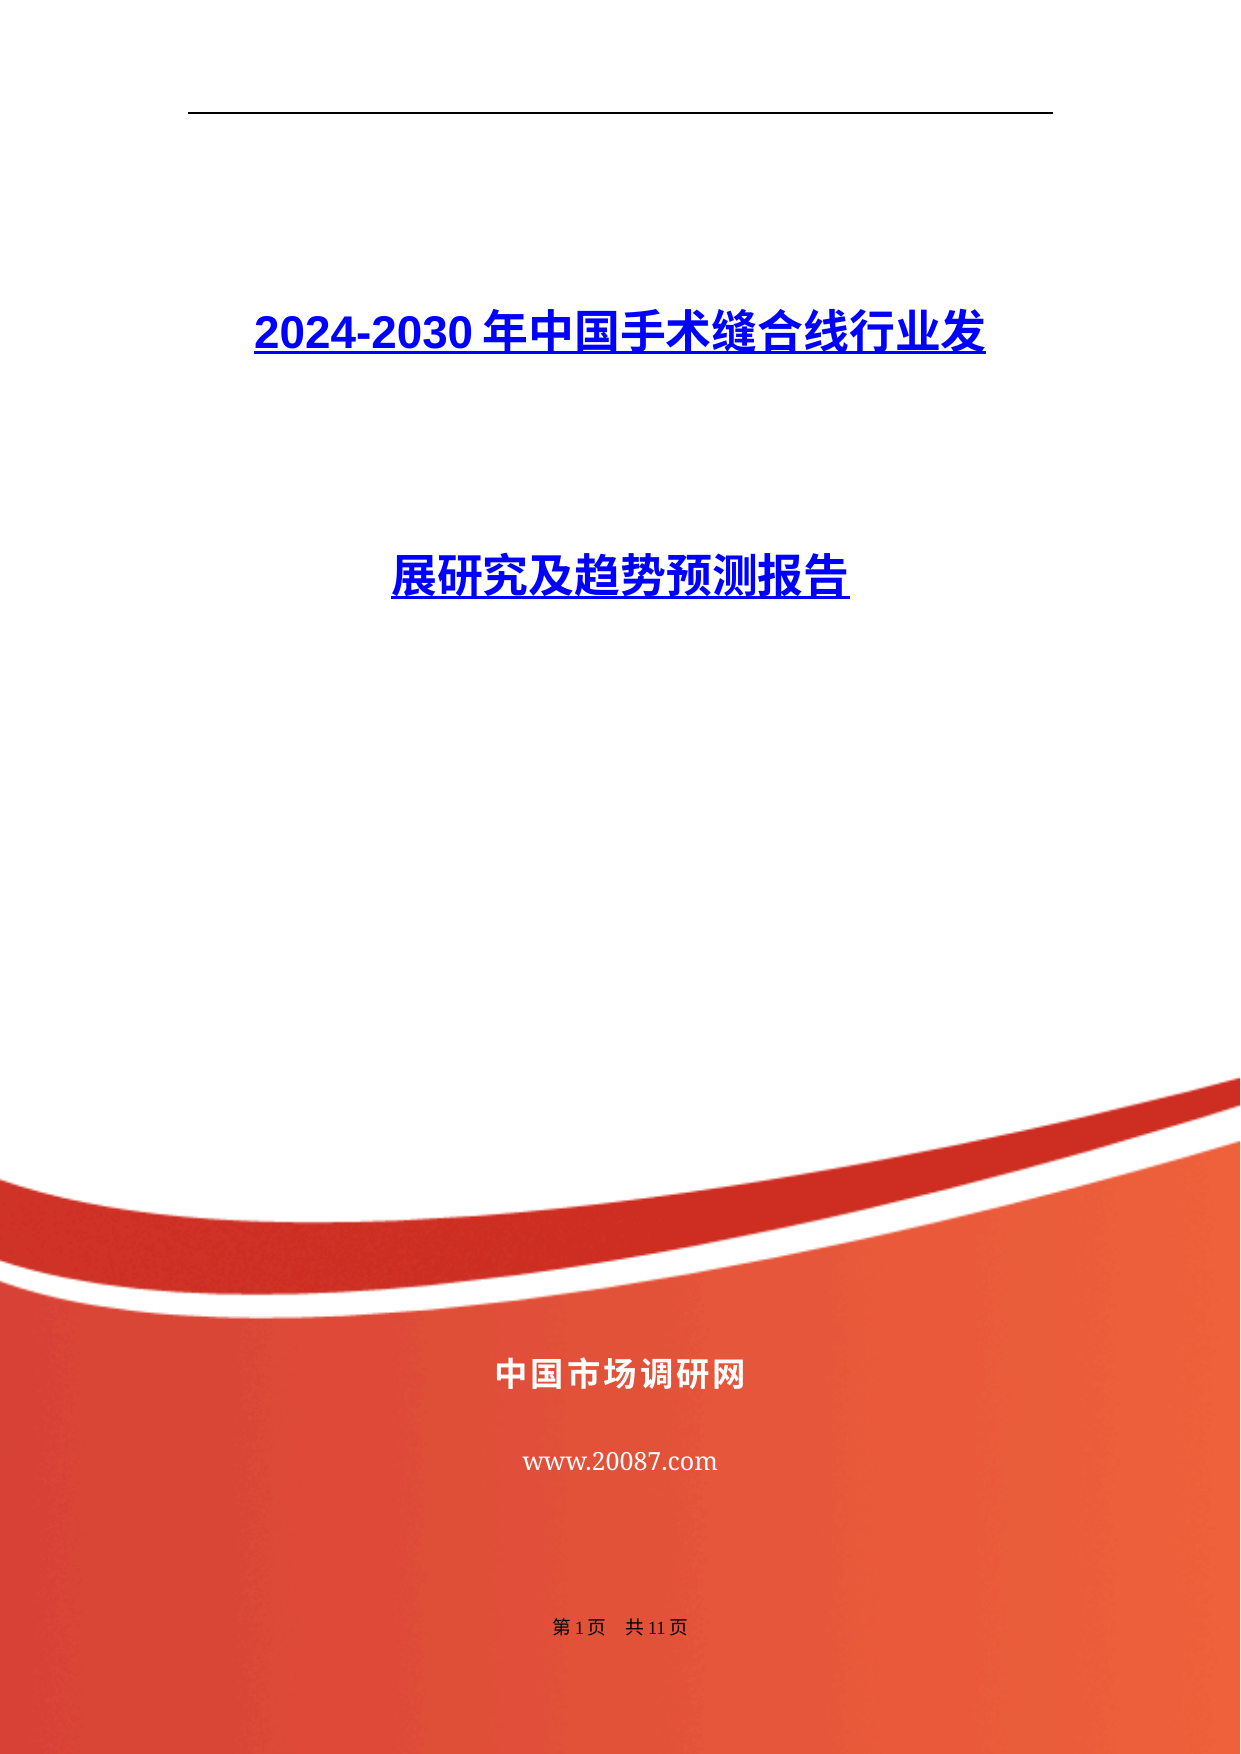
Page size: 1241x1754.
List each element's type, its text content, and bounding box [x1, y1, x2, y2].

subtitle 中国市场调研网 [187, 1339, 1053, 1404]
table_header 2024-2030年中国手术缝合线行业发展研究及趋势预测报告 [188, 207, 1053, 773]
picture [0, 1006, 1241, 1754]
text www.20087.com [187, 1428, 1053, 1493]
